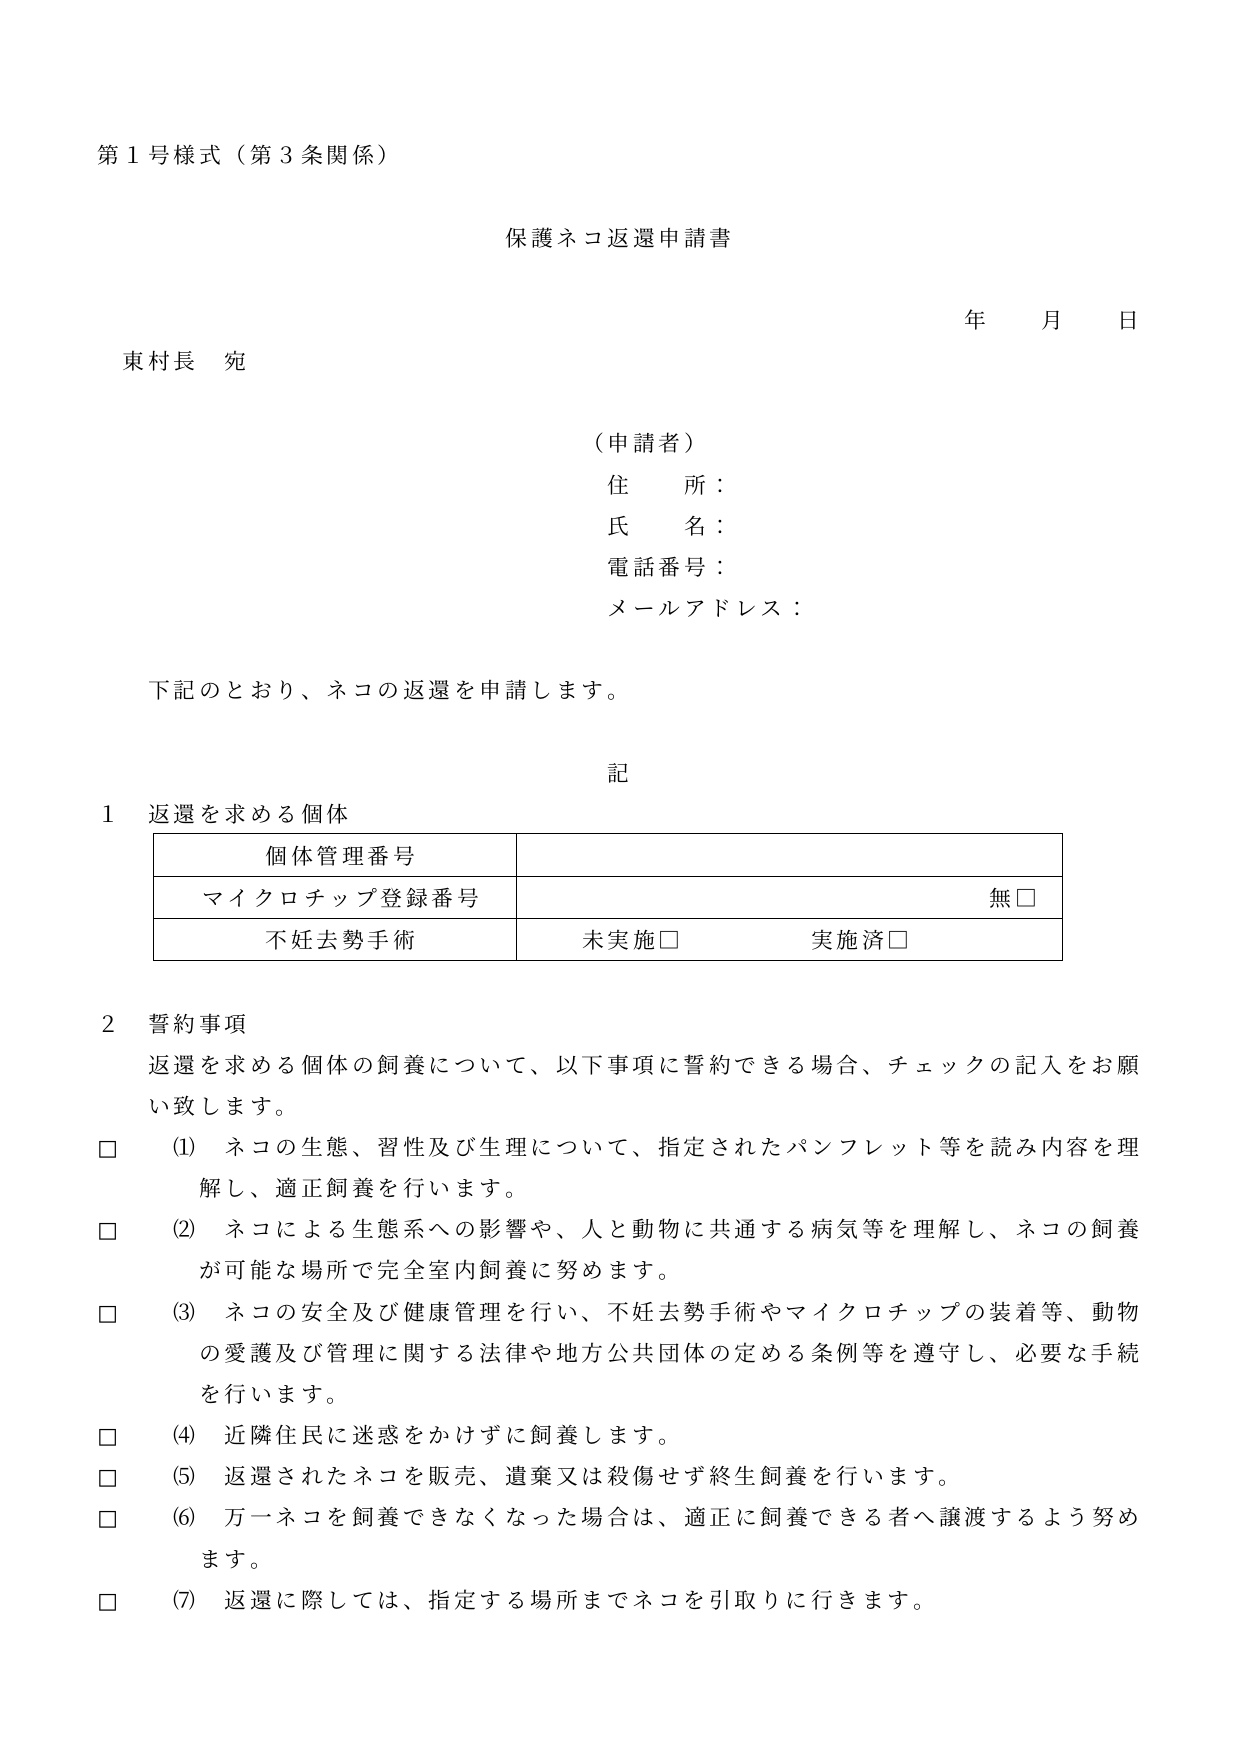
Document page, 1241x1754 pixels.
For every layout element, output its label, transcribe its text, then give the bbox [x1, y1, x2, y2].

text ２ 誓約事項 [97, 1002, 1143, 1043]
text 下記のとおり、ネコの返還を申請します。 [123, 669, 1143, 710]
text □ ⑹ 万一ネコを飼養できなくなった場合は、適正に飼養できる者へ譲渡するよう努めます。 [97, 1496, 1143, 1578]
text □ ⑷ 近隣住民に迷惑をかけずに飼養します。 [97, 1413, 1143, 1455]
text □ ⑶ ネコの安全及び健康管理を行い、不妊去勢手術やマイクロチップの装着等、動物の愛護及び管理に関する法律や地方公共団体の定める条例等を遵守し、必要な手続を行います。 [97, 1290, 1143, 1413]
text 住 所： [583, 463, 1143, 504]
table_cell 未実施□ 実施済□ [517, 919, 1062, 960]
text □ ⑸ 返還されたネコを販売、遺棄又は殺傷せず終生飼養を行います。 [97, 1455, 1143, 1496]
table_header [517, 834, 1062, 876]
text 氏 名： [583, 504, 1143, 545]
text １ 返還を求める個体 [97, 792, 1143, 833]
text 保護ネコ返還申請書 [97, 216, 1143, 257]
text メールアドレス： [583, 586, 1143, 628]
text 第１号様式（第３条関係） [97, 134, 1143, 175]
table_cell マイクロチップ登録番号 [154, 877, 516, 918]
text 電話番号： [583, 545, 1143, 586]
text □ ⑵ ネコによる生態系への影響や、人と動物に共通する病気等を理解し、ネコの飼養が可能な場所で完全室内飼養に努めます。 [97, 1208, 1143, 1290]
text 記 [97, 751, 1143, 792]
table_header 個体管理番号 [154, 834, 516, 876]
text □ ⑺ 返還に際しては、指定する場所までネコを引取りに行きます。 [97, 1578, 1143, 1619]
text 年 月 日 [97, 298, 1143, 339]
table_cell 無□ [517, 877, 1062, 918]
table_cell 不妊去勢手術 [154, 919, 516, 960]
text 返還を求める個体の飼養について、以下事項に誓約できる場合、チェックの記入をお願い致します。 [123, 1043, 1143, 1126]
text （申請者） [558, 422, 1143, 463]
text 東村長 宛 [97, 339, 1143, 381]
text □ ⑴ ネコの生態、習性及び生理について、指定されたパンフレット等を読み内容を理解し、適正飼養を行います。 [97, 1126, 1143, 1208]
